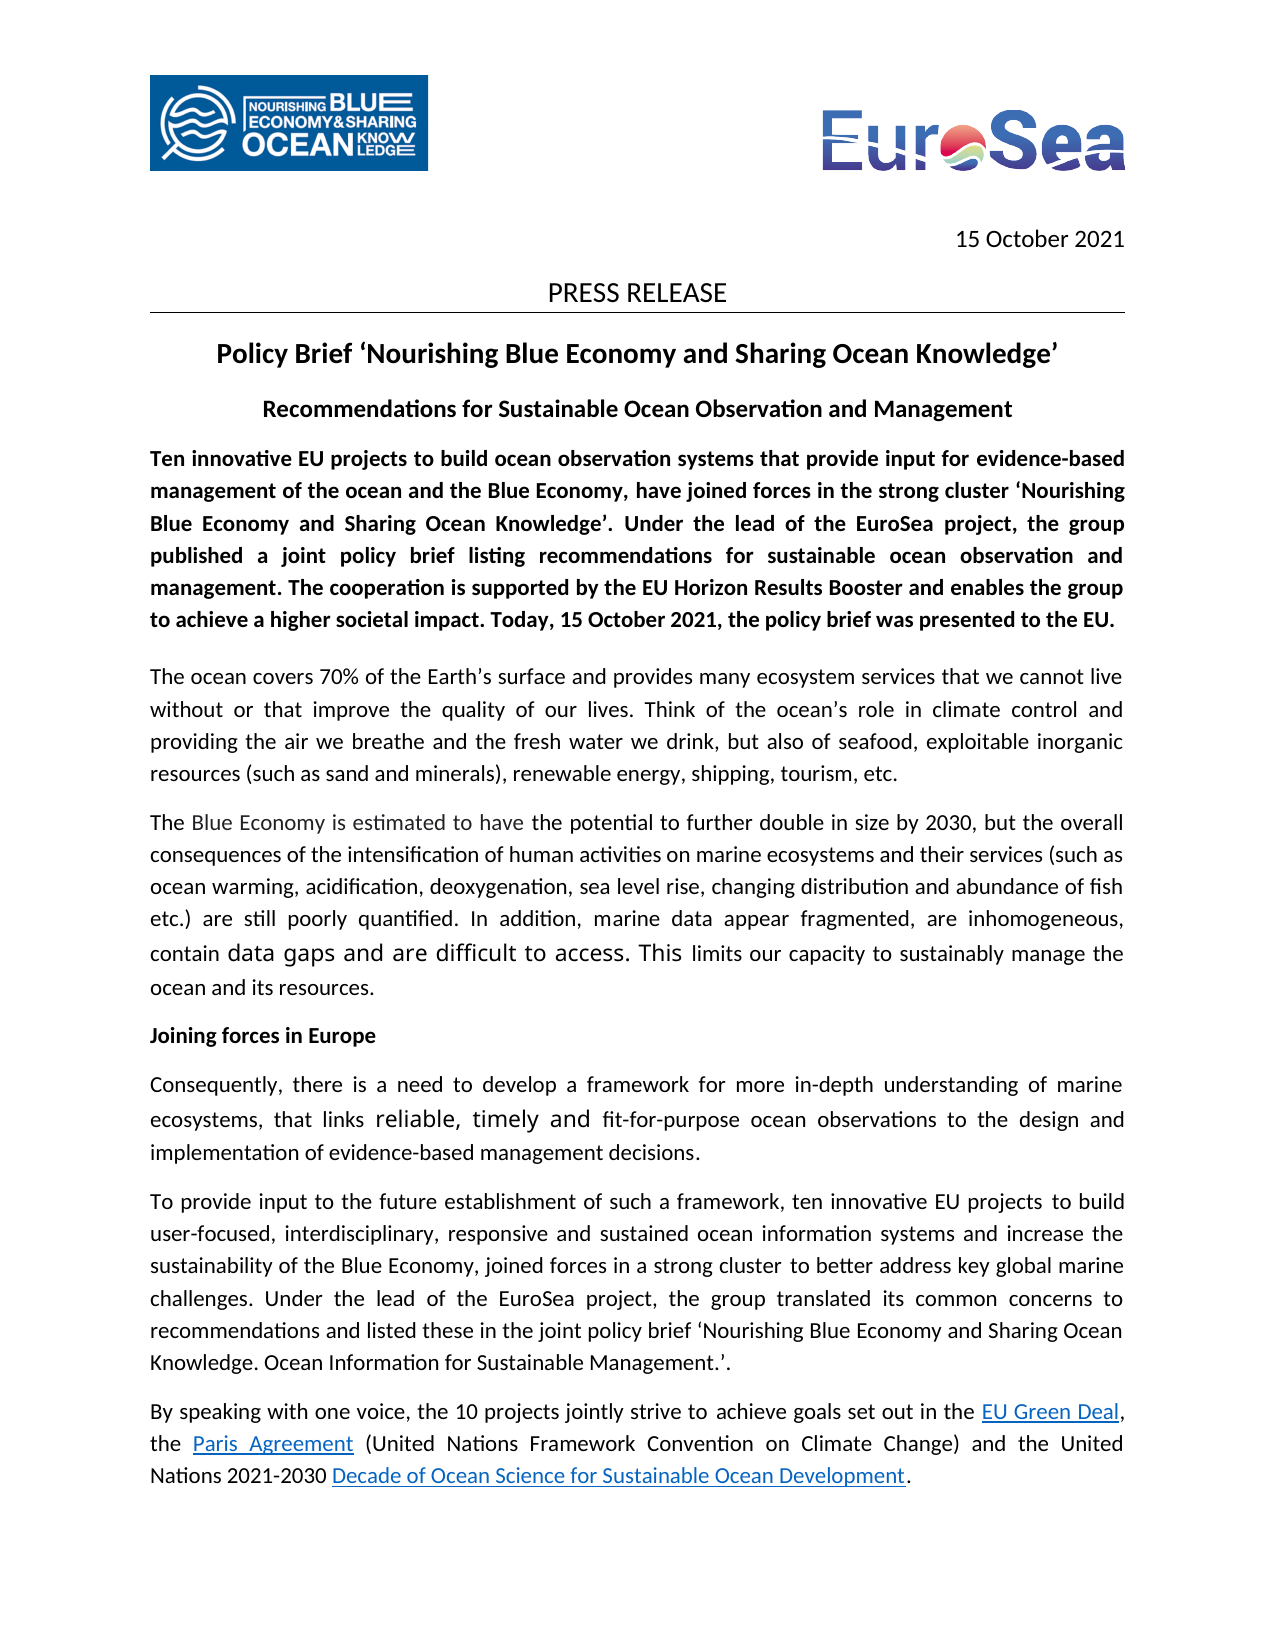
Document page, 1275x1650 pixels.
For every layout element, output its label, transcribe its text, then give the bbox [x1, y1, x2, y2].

text Recommendations for Sustainable Ocean Observation and Management [150, 393, 1125, 423]
picture [150, 75, 429, 171]
text 15 October 2021 [150, 223, 1125, 253]
text Ten innovative EU projects to build ocean observation systems that provide input for evidence-based management of the ocean and the Blue Economy, have joined forces in the strong cluster ‘Nourishing Blue Economy and Sharing Ocean Knowledge’. Under the lead of the EuroSea project, the group published a joint policy brief listing recommendations for sustainable ocean observation and management. The cooperation is supported by the EU Horizon Results Booster and enables the group to achieve a higher societal impact. Today, 15 October 2021, the policy brief was presented to the EU. [150, 444, 1125, 633]
text PRESS RELEASE [150, 274, 1125, 312]
picture [822, 110, 1125, 171]
text The Blue Economy is estimated to have the potential to further double in size by 2030, but the overall consequences of the intensification of human activities on marine ecosystems and their services (such as ocean warming, acidification, deoxygenation, sea level rise, changing distribution and abundance of fish etc.) are still poorly quantified. In addition, marine data appear fragmented, are inhomogeneous, contain data gaps and are difficult to access. This limits our capacity to sustainably manage the ocean and its resources. [150, 808, 1125, 1001]
text The ocean covers 70% of the Earth’s surface and provides many ecosystem services that we cannot live without or that improve the quality of our lives. Think of the ocean’s role in climate control and providing the air we breathe and the fresh water we drink, but also of seafood, exploitable inorganic resources (such as sand and minerals), renewable energy, shipping, tourism, etc. [150, 662, 1125, 787]
text By speaking with one voice, the 10 projects jointly strive to achieve goals set out in the EU Green Deal, the Paris Agreement (United Nations Framework Convention on Climate Change) and the United Nations 2021-2030 Decade of Ocean Science for Sustainable Ocean Development. [150, 1397, 1125, 1489]
text Joining forces in Europe [150, 1021, 1125, 1049]
text Policy Brief ‘Nourishing Blue Economy and Sharing Ocean Knowledge’ [150, 335, 1125, 371]
text Consequently, there is a need to develop a framework for more in-depth understanding of marine ecosystems, that links reliable, timely and fit-for-purpose ocean observations to the design and implementation of evidence-based management decisions. [150, 1070, 1125, 1166]
text To provide input to the future establishment of such a framework, ten innovative EU projects to build user-focused, interdisciplinary, responsive and sustained ocean information systems and increase the sustainability of the Blue Economy, joined forces in a strong cluster to better address key global marine challenges. Under the lead of the EuroSea project, the group translated its common concerns to recommendations and listed these in the joint policy brief ‘Nourishing Blue Economy and Sharing Ocean Knowledge. Ocean Information for Sustainable Management.’. [150, 1187, 1125, 1376]
